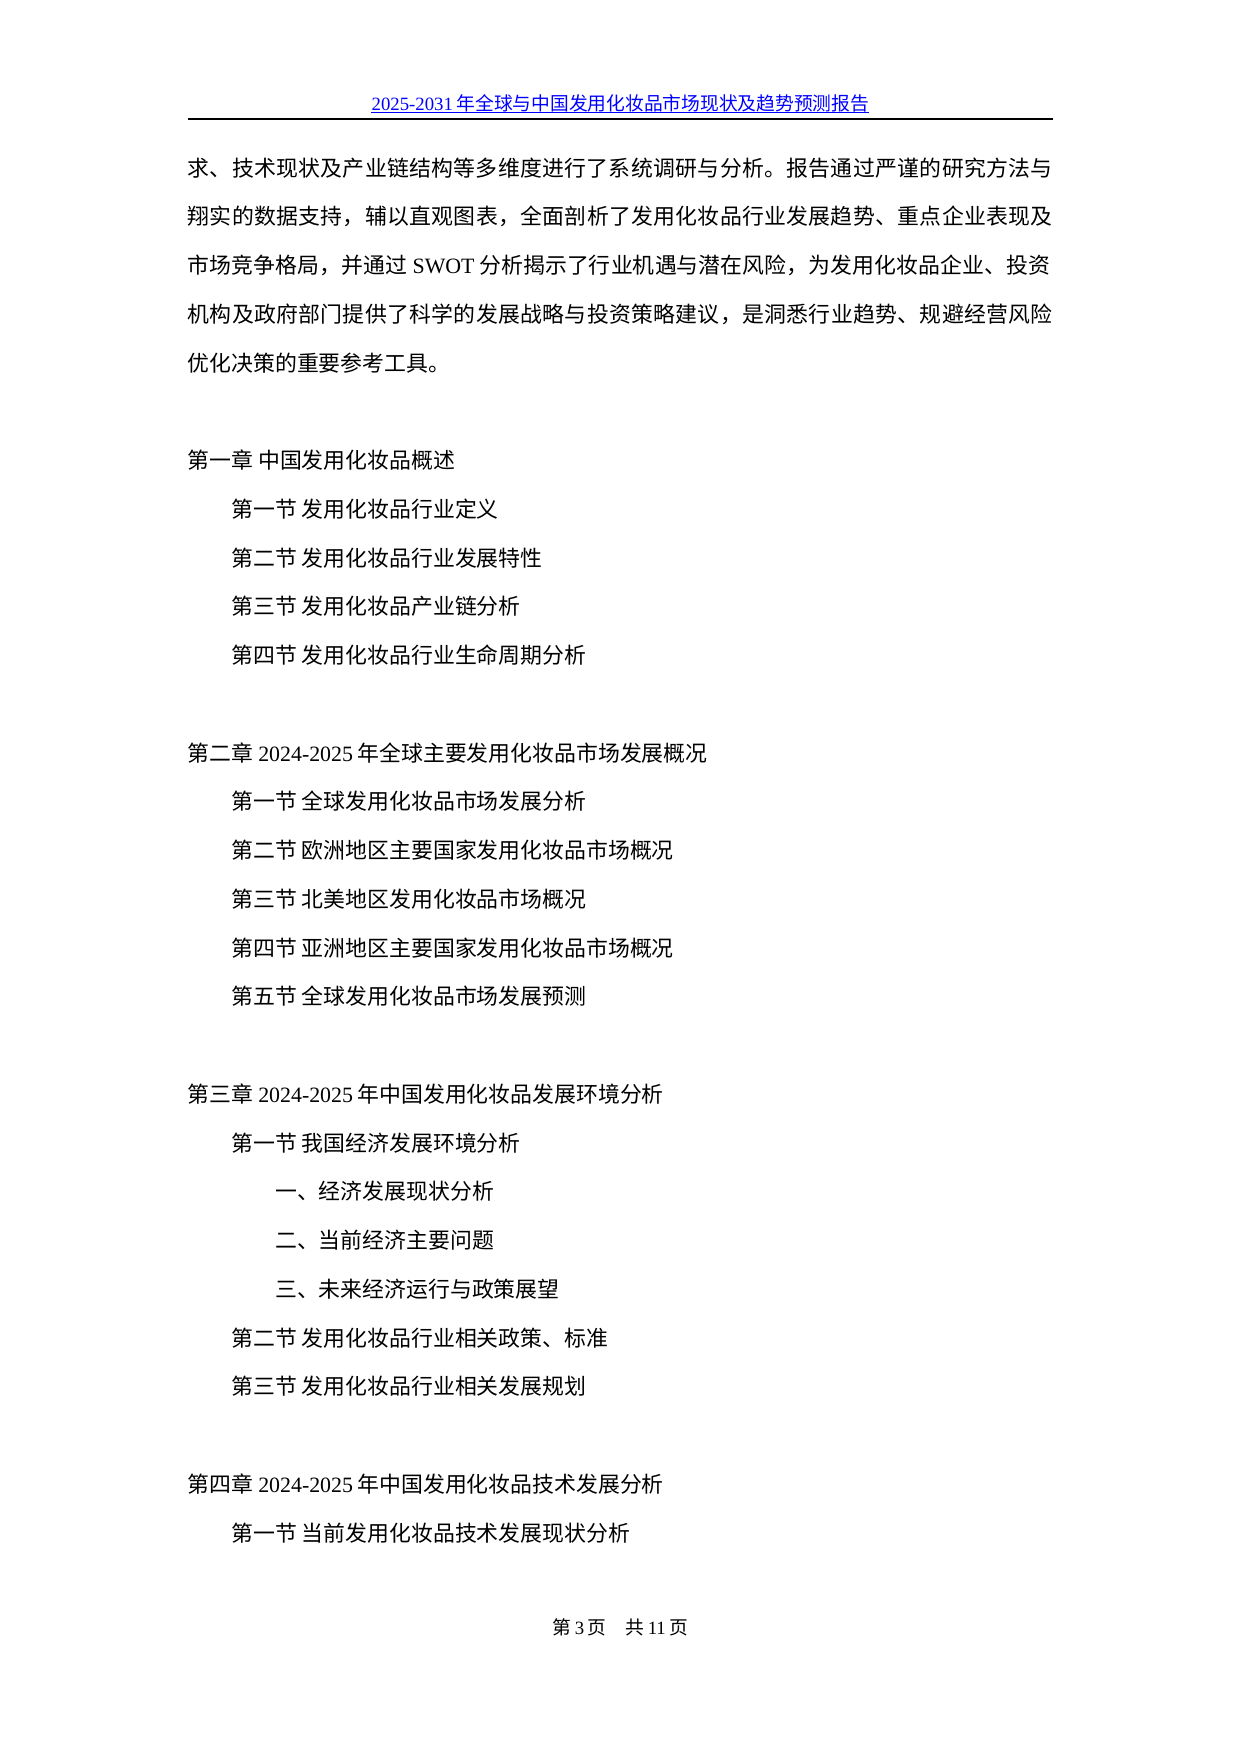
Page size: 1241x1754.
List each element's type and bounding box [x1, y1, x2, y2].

text [187, 150, 1053, 1548]
